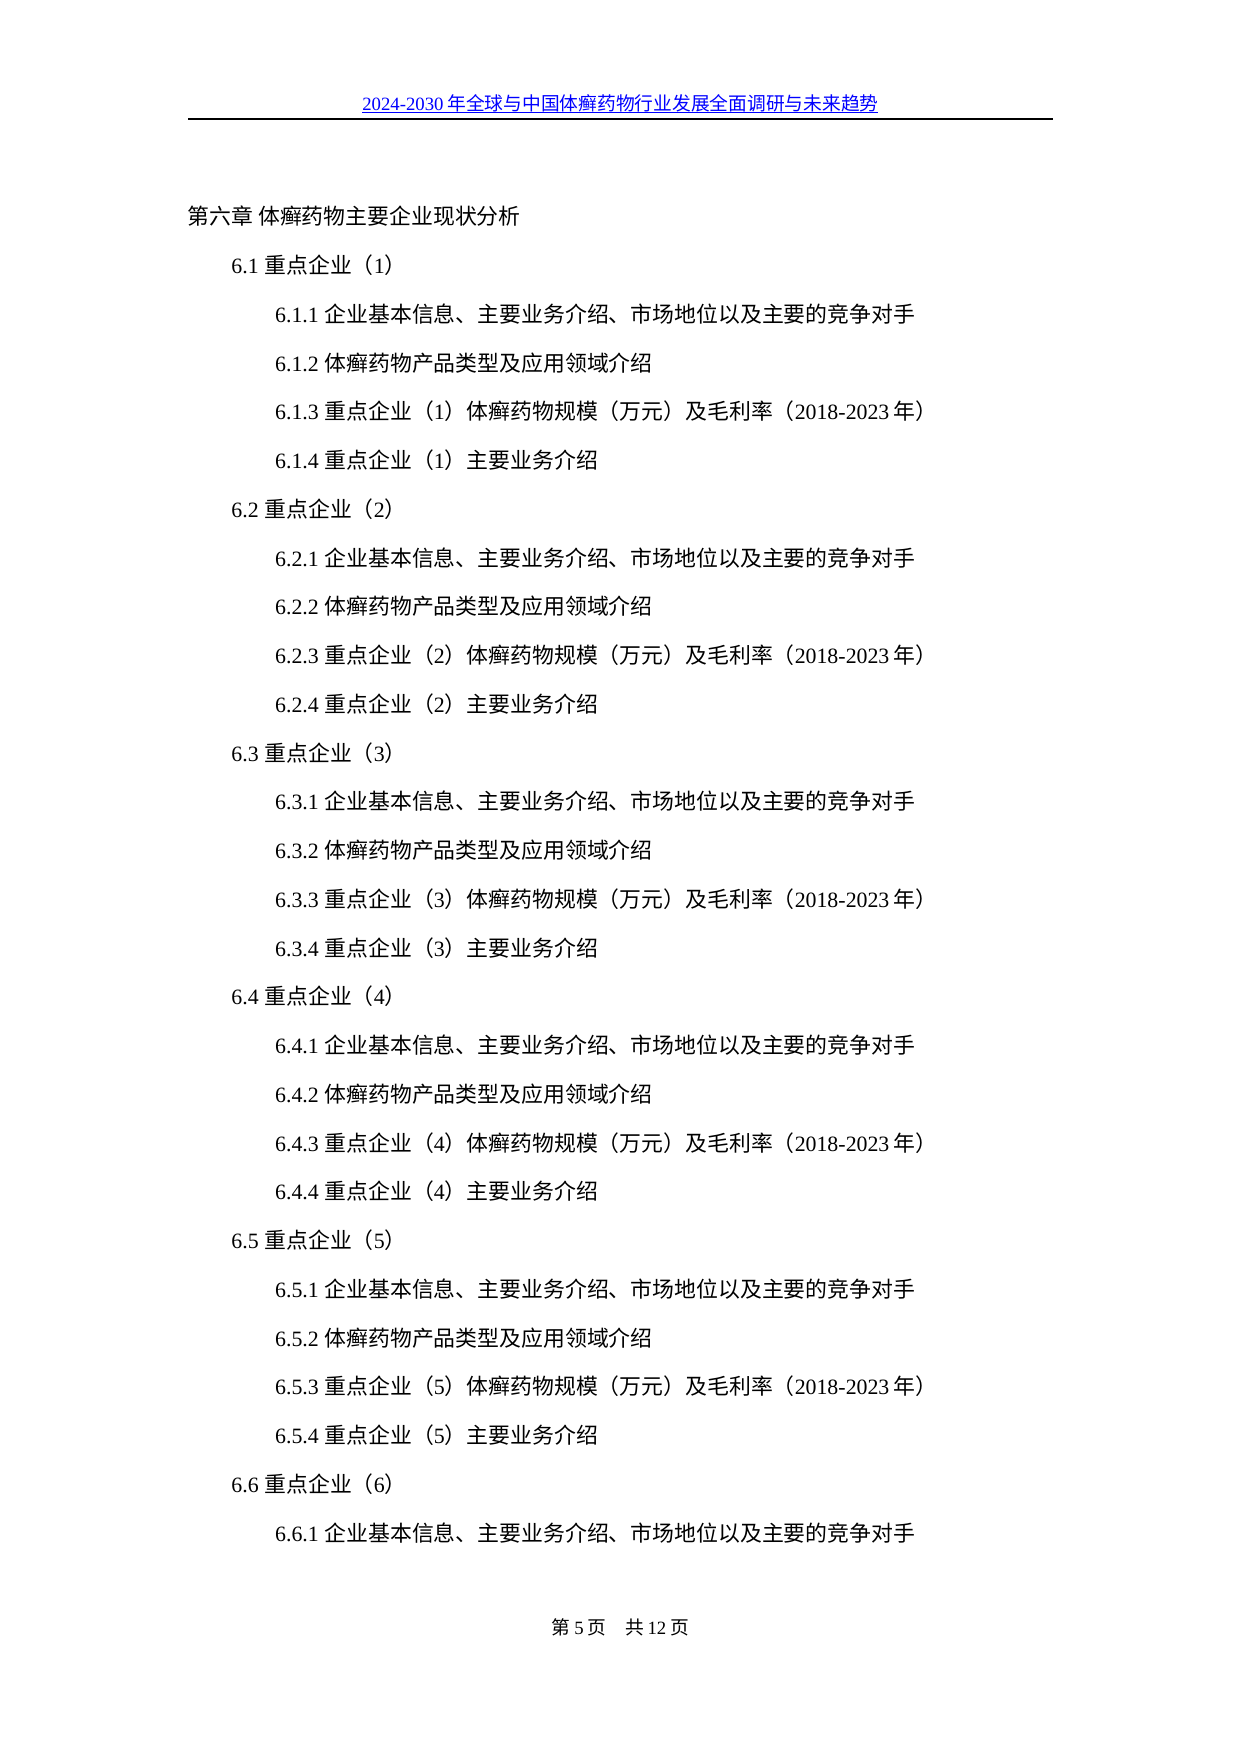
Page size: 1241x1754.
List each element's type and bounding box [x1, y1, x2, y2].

text [187, 150, 1053, 1548]
